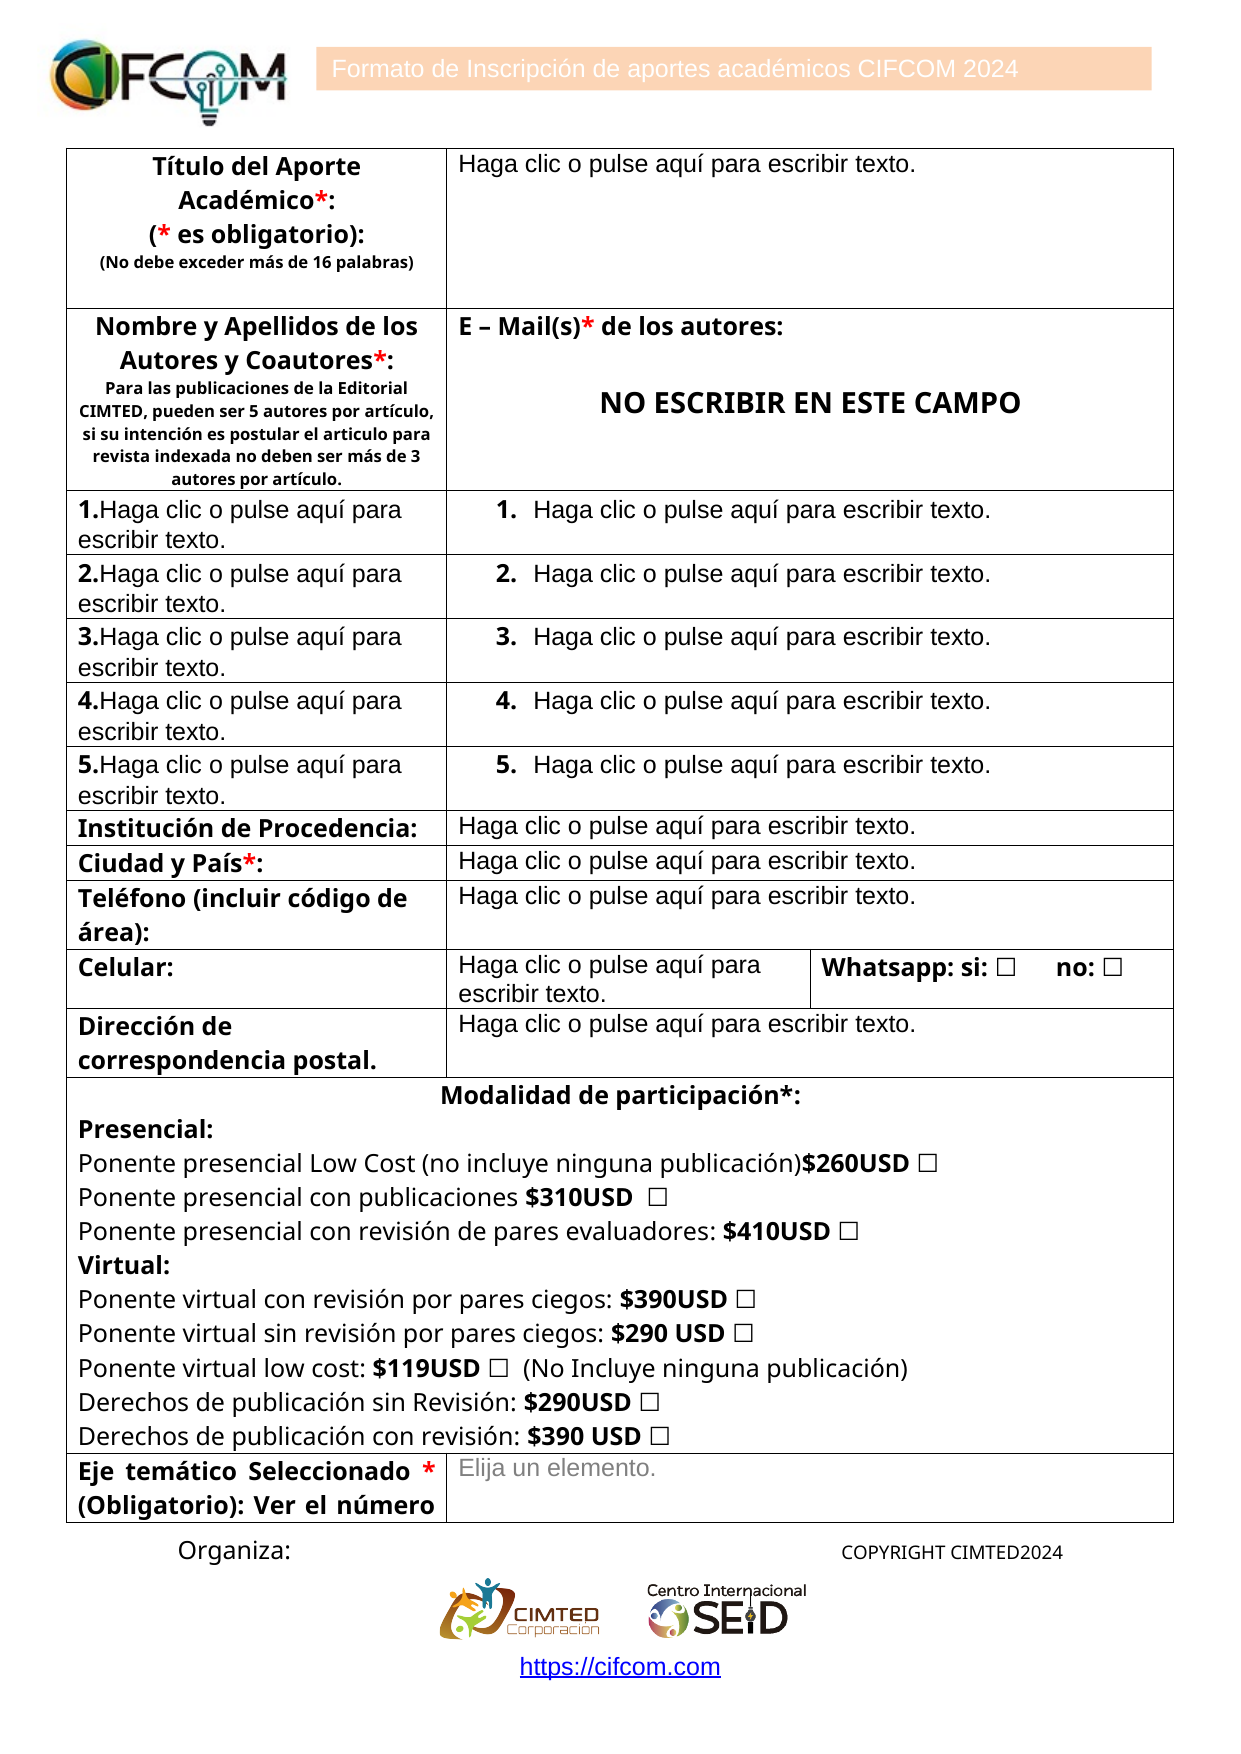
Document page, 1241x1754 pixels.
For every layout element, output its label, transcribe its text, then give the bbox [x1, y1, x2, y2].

picture [37, 23, 296, 132]
table_cell Celular: [67, 950, 446, 1007]
table_cell Modalidad de participación*: Presencial: Ponente presencial Low Cost (no incluye ninguna publicación)$260USD Ponente presencial con publicaciones $310USD Ponente presencial con revisión de pares evaluadores: $410USD Virtual: Ponente virtual con revisión por pares ciegos: $390USD Ponente virtual sin revisión por pares ciegos: $290 USD Ponente virtual low cost: $119USD (No Incluye ninguna publicación) Derechos de publicación sin Revisión: $290USD Derechos de publicación con revisión: $390 USD [67, 1078, 1173, 1452]
table_cell E – Mail(s)* de los autores: NO ESCRIBIR EN ESTE CAMPO [447, 309, 1173, 490]
table_cell Dirección de correspondencia postal. [67, 1009, 446, 1077]
picture [439, 1578, 609, 1640]
table_cell Eje temático Seleccionado * (Obligatorio): Ver el número de orden, en el anexo. Ejes temáticos [67, 1454, 446, 1522]
table_cell 2. [67, 555, 446, 618]
table_cell 5. [67, 747, 446, 809]
table_header Título del Aporte Académico*: (* es obligatorio): (No debe exceder más de 16 palabras) [67, 149, 446, 308]
table_cell 4. [67, 683, 446, 746]
table_cell Nombre y Apellidos de los Autores y Coautores*: Para las publicaciones de la Editorial CIMTED, pueden ser 5 autores por artículo, si su intención es postular el articulo para revista indexada no deben ser más de 3 autores por artículo. [67, 309, 446, 490]
table_cell Ciudad y País*: [67, 846, 446, 880]
table_cell 1. [67, 491, 446, 554]
table_cell 3. [67, 619, 446, 682]
table_cell Teléfono (incluir código de área): [67, 881, 446, 949]
picture [647, 1581, 807, 1638]
table_cell Institución de Procedencia: [67, 811, 446, 845]
table_cell Whatsapp: si: no: [811, 950, 1173, 1007]
